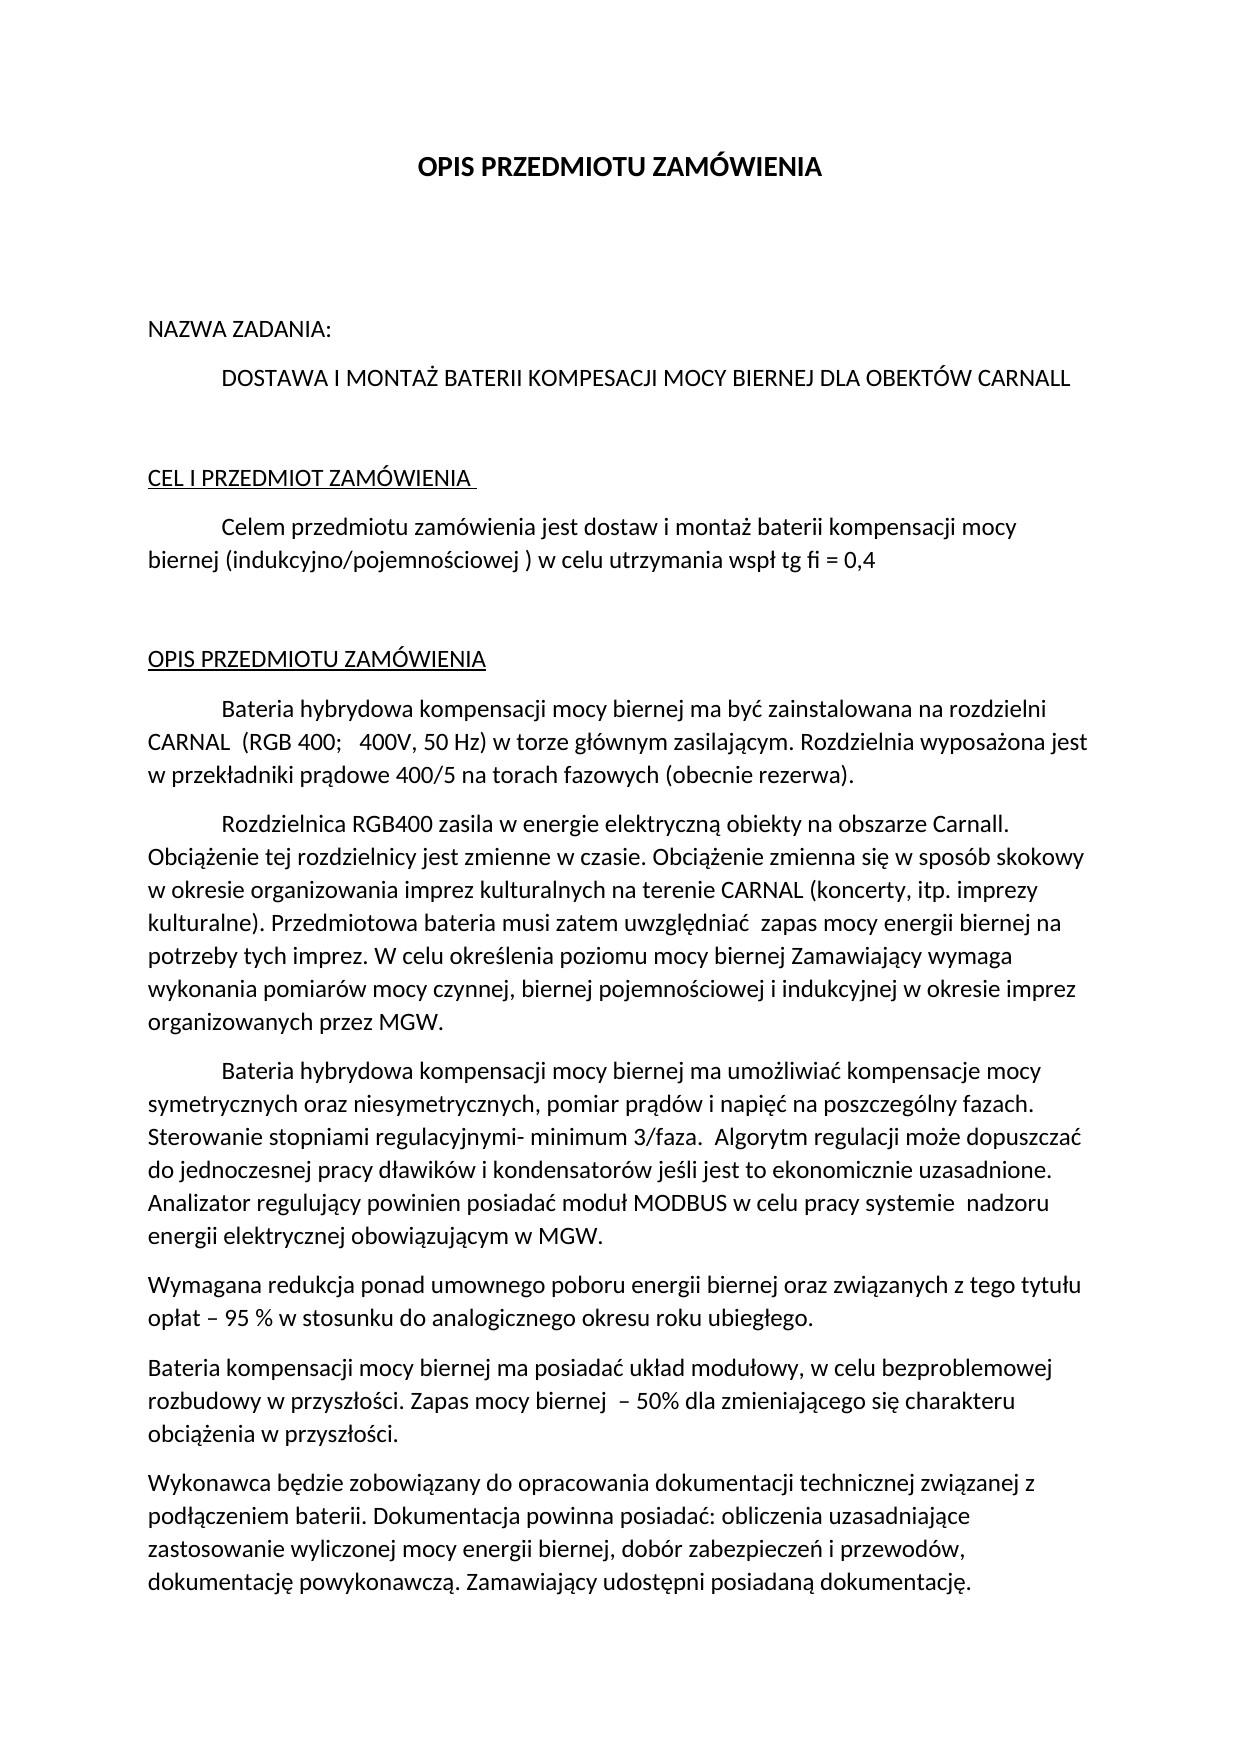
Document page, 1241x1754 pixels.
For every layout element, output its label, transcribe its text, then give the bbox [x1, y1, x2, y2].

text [148, 1467, 1093, 1597]
text Rozdzielnica RGB400 zasila w energie elektryczną obiekty na obszarze Carnall. Obciążenie tej rozdzielnicy jest zmienne w czasie. Obciążenie zmienna się w sposób skokowy w okresie organizowania imprez kulturalnych na terenie CARNAL (koncerty, itp. imprezy kulturalne). Przedmiotowa bateria musi zatem uwzględniać zapas mocy energii biernej na potrzeby tych imprez. W celu określenia poziomu mocy biernej Zamawiający wymaga wykonania pomiarów mocy czynnej, biernej pojemnościowej i indukcyjnej w okresie imprez organizowanych przez MGW. [148, 808, 1093, 1036]
text CEL I PRZEDMIOT ZAMÓWIENIA [148, 462, 1093, 492]
text DOSTAWA I MONTAŻ BATERII KOMPESACJI MOCY BIERNEJ DLA OBEKTÓW CARNALL [221, 362, 1093, 393]
text NAZWA ZADANIA: [148, 313, 1093, 343]
text Bateria hybrydowa kompensacji mocy biernej ma umożliwiać kompensacje mocy symetrycznych oraz niesymetrycznych, pomiar prądów i napięć na poszczególny fazach. Sterowanie stopniami regulacyjnymi- minimum 3/faza. Algorytm regulacji może dopuszczać do jednoczesnej pracy dławików i kondensatorów jeśli jest to ekonomicznie uzasadnione. Analizator regulujący powinien posiadać moduł MODBUS w celu pracy systemie nadzoru energii elektrycznej obowiązującym w MGW. [148, 1055, 1093, 1251]
text Bateria kompensacji mocy biernej ma posiadać układ modułowy, w celu bezproblemowej rozbudowy w przyszłości. Zapas mocy biernej – 50% dla zmieniającego się charakteru obciążenia w przyszłości. [148, 1352, 1093, 1448]
text Bateria hybrydowa kompensacji mocy biernej ma być zainstalowana na rozdzielni CARNAL (RGB 400; 400V, 50 Hz) w torze głównym zasilającym. Rozdzielnia wyposażona jest w przekładniki prądowe 400/5 na torach fazowych (obecnie rezerwa). [148, 693, 1093, 789]
text OPIS PRZEDMIOTU ZAMÓWIENIA [148, 643, 1093, 674]
text Wymagana redukcja ponad umownego poboru energii biernej oraz związanych z tego tytułu opłat – 95 % w stosunku do analogicznego okresu roku ubiegłego. [148, 1269, 1093, 1333]
text OPIS PRZEDMIOTU ZAMÓWIENIA [148, 148, 1093, 183]
text Celem przedmiotu zamówienia jest dostaw i montaż baterii kompensacji mocy biernej (indukcyjno/pojemnościowej ) w celu utrzymania wspł tg fi = 0,4 [148, 511, 1093, 575]
